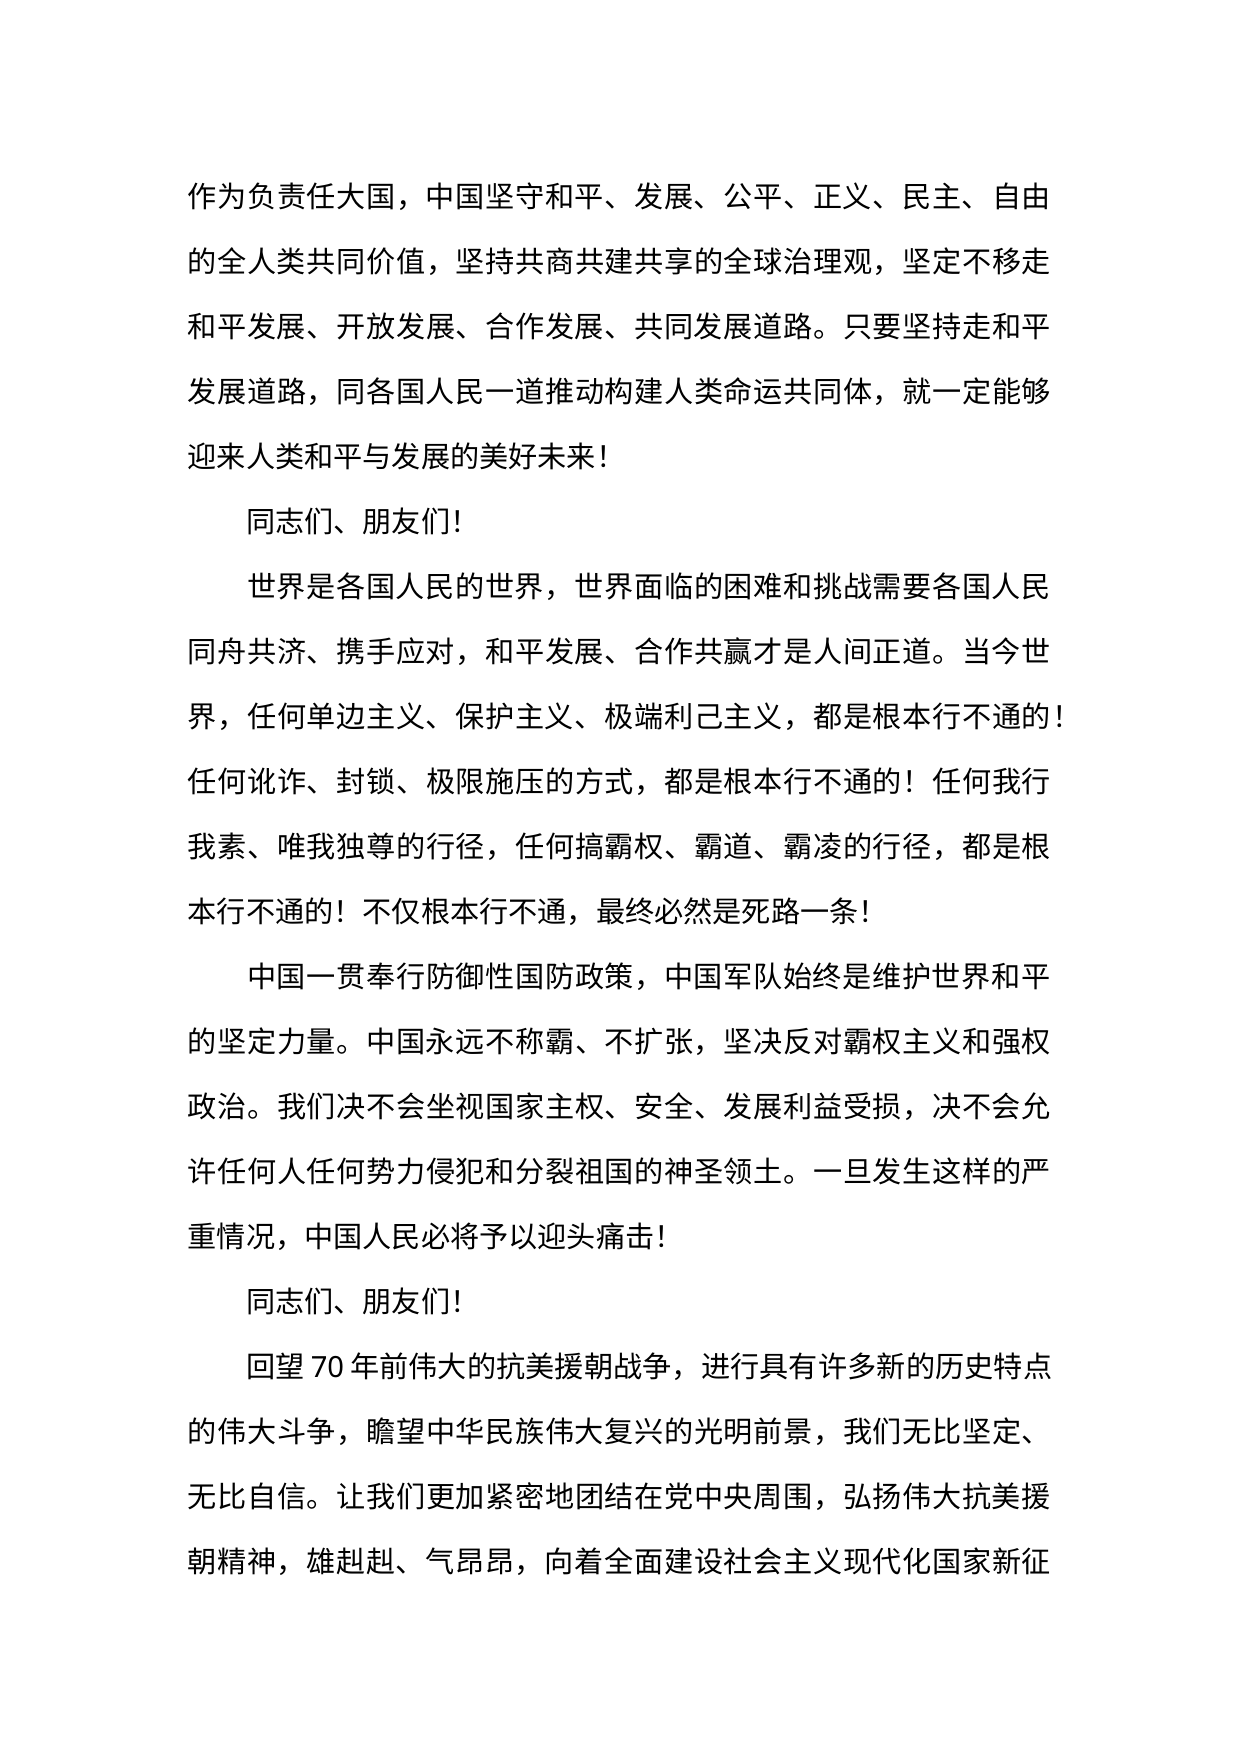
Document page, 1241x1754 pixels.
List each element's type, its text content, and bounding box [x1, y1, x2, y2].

text 世界是各国人民的世界，世界面临的困难和挑战需要各国人民同舟共济、携手应对，和平发展、合作共赢才是人间正道。当今世界，任何单边主义、保护主义、极端利己主义，都是根本行不通的！任何讹诈、封锁、极限施压的方式，都是根本行不通的！任何我行我素、唯我独尊的行径，任何搞霸权、霸道、霸凌的行径，都是根本行不通的！不仅根本行不通，最终必然是死路一条！ [187, 552, 1053, 942]
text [187, 1332, 1053, 1592]
text 同志们、朋友们！ [187, 1267, 1053, 1332]
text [187, 162, 1053, 487]
text 中国一贯奉行防御性国防政策，中国军队始终是维护世界和平的坚定力量。中国永远不称霸、不扩张，坚决反对霸权主义和强权政治。我们决不会坐视国家主权、安全、发展利益受损，决不会允许任何人任何势力侵犯和分裂祖国的神圣领土。一旦发生这样的严重情况，中国人民必将予以迎头痛击！ [187, 942, 1053, 1267]
text 同志们、朋友们！ [187, 487, 1053, 552]
